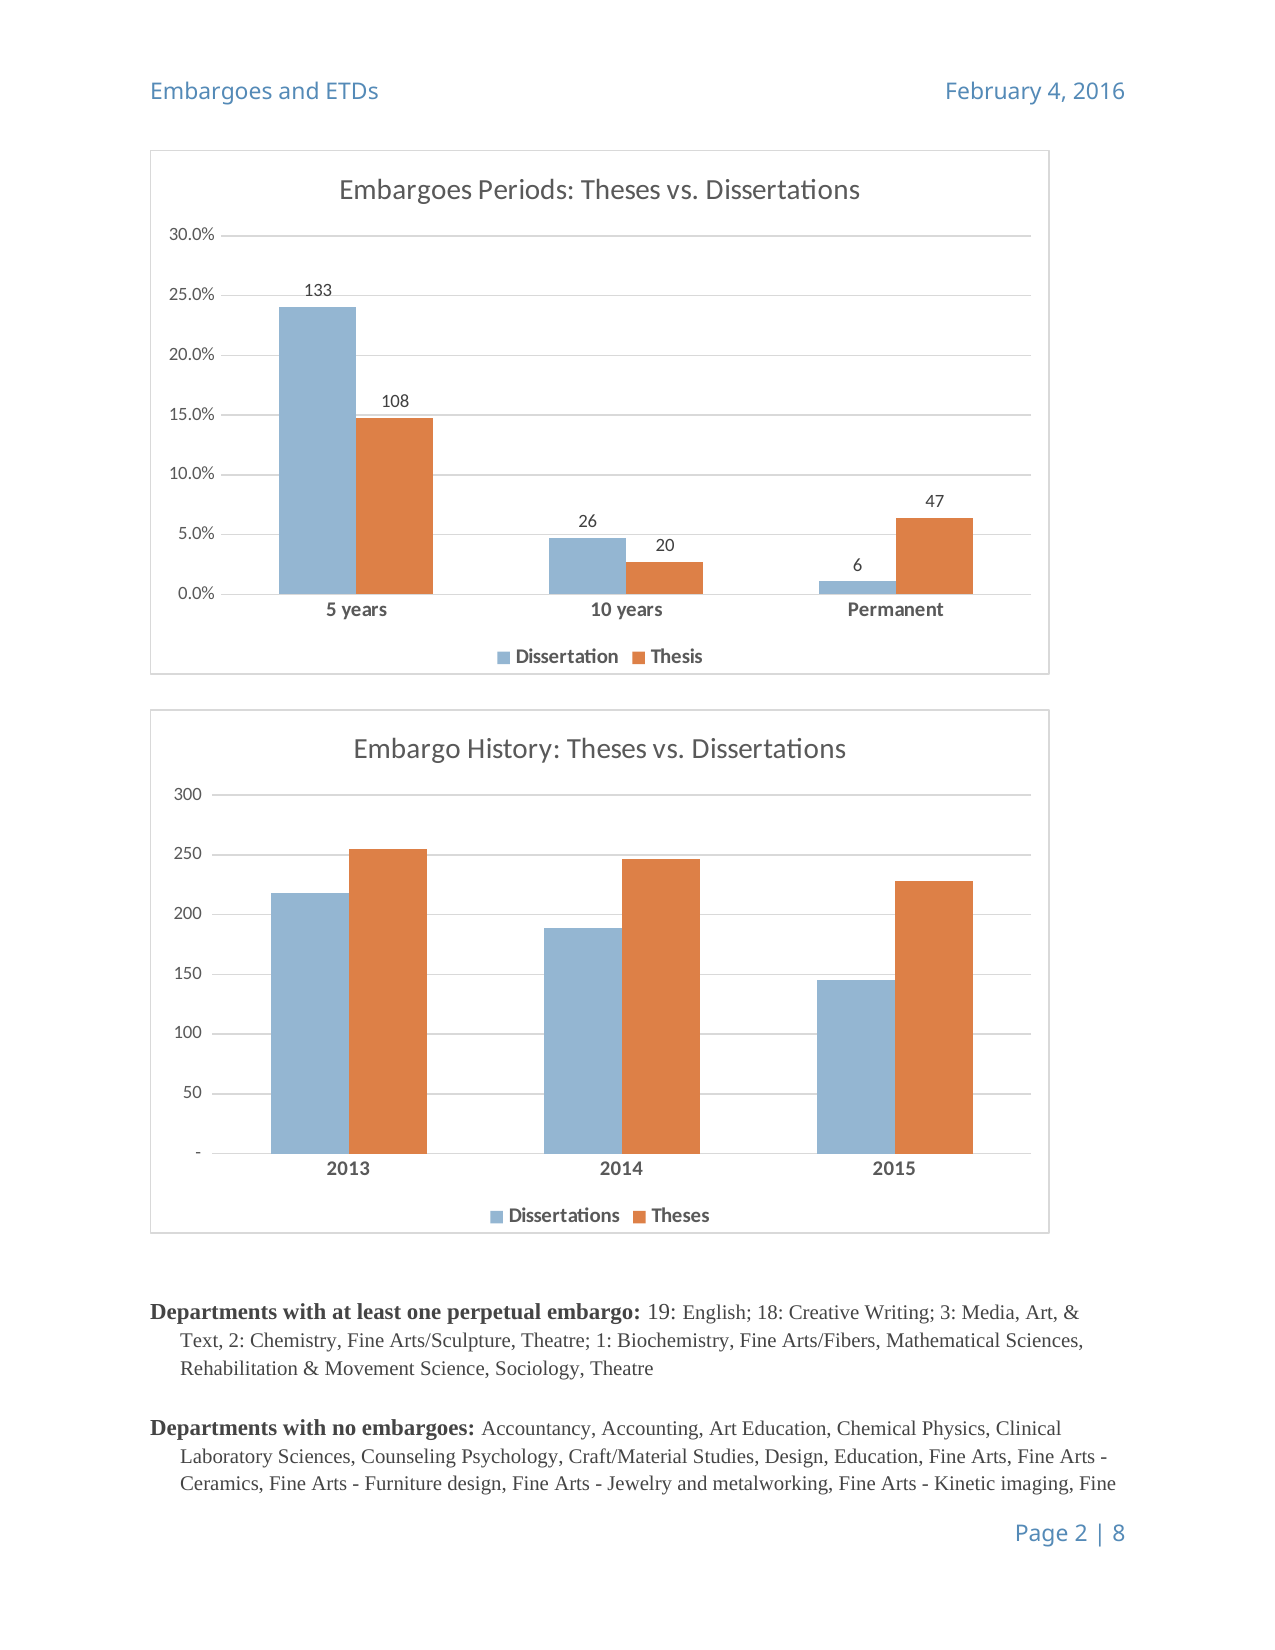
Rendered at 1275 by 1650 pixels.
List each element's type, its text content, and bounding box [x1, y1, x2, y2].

text Departments with at least one perpetual embargo: 19: English; 18: Creative Writing; 3: Media, Art, & Text, 2: Chemistry, Fine Arts/Sculpture, Theatre; 1: Biochemistry, Fine Arts/Fibers, Mathematical Sciences, Rehabilitation & Movement Science, Sociology, Theatre [150, 1298, 1125, 1380]
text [150, 1414, 1125, 1495]
